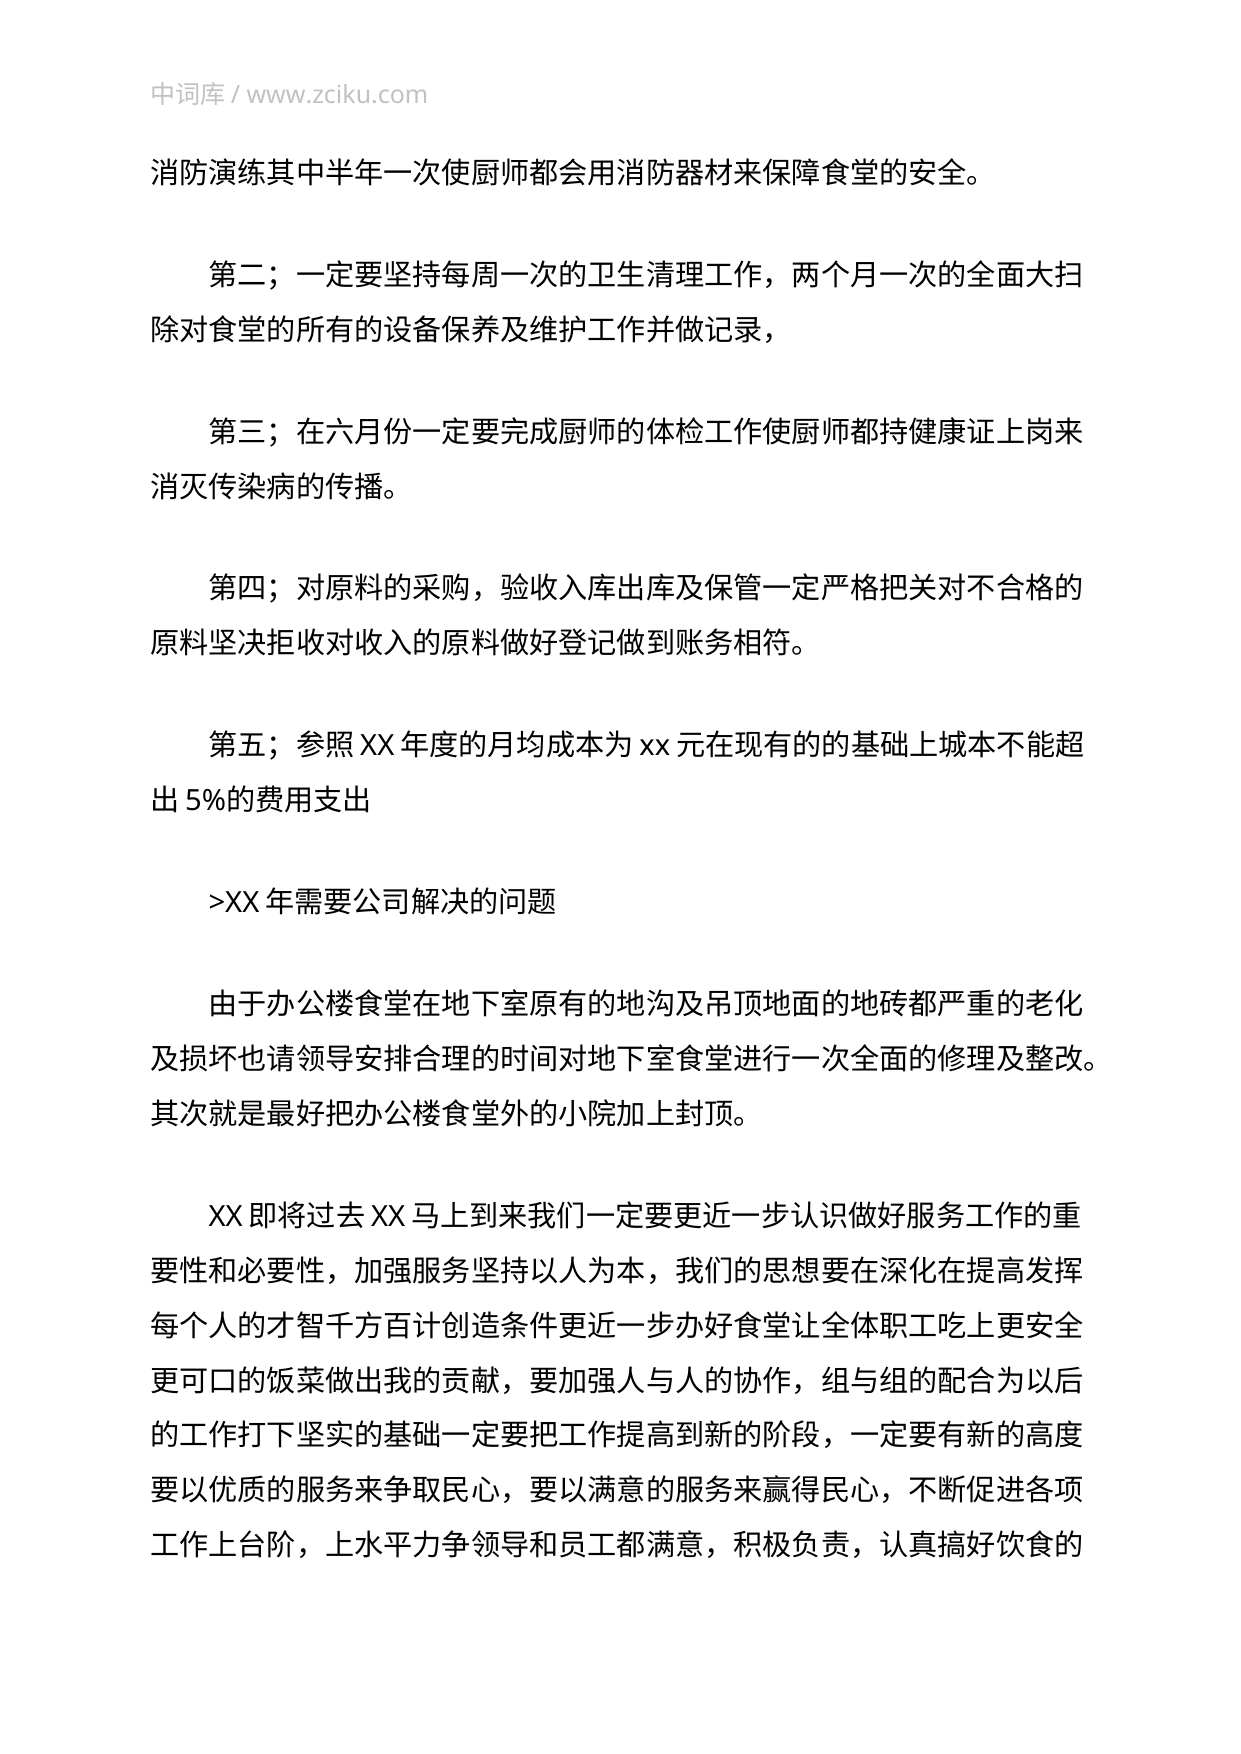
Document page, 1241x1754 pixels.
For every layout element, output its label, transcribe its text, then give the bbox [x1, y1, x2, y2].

text 第四；对原料的采购，验收入库出库及保管一定严格把关对不合格的原料坚决拒收对收入的原料做好登记做到账务相符。 [150, 565, 1090, 662]
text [150, 150, 1090, 192]
text >XX年需要公司解决的问题 [150, 879, 1090, 921]
text 第三；在六月份一定要完成厨师的体检工作使厨师都持健康证上岗来消灭传染病的传播。 [150, 408, 1090, 506]
text 由于办公楼食堂在地下室原有的地沟及吊顶地面的地砖都严重的老化及损坏也请领导安排合理的时间对地下室食堂进行一次全面的修理及整改。其次就是最好把办公楼食堂外的小院加上封顶。 [150, 981, 1090, 1133]
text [150, 1192, 1090, 1564]
text 第五；参照XX年度的月均成本为xx元在现有的的基础上城本不能超出5%的费用支出 [150, 722, 1090, 819]
text 第二；一定要坚持每周一次的卫生清理工作，两个月一次的全面大扫除对食堂的所有的设备保养及维护工作并做记录， [150, 252, 1090, 349]
